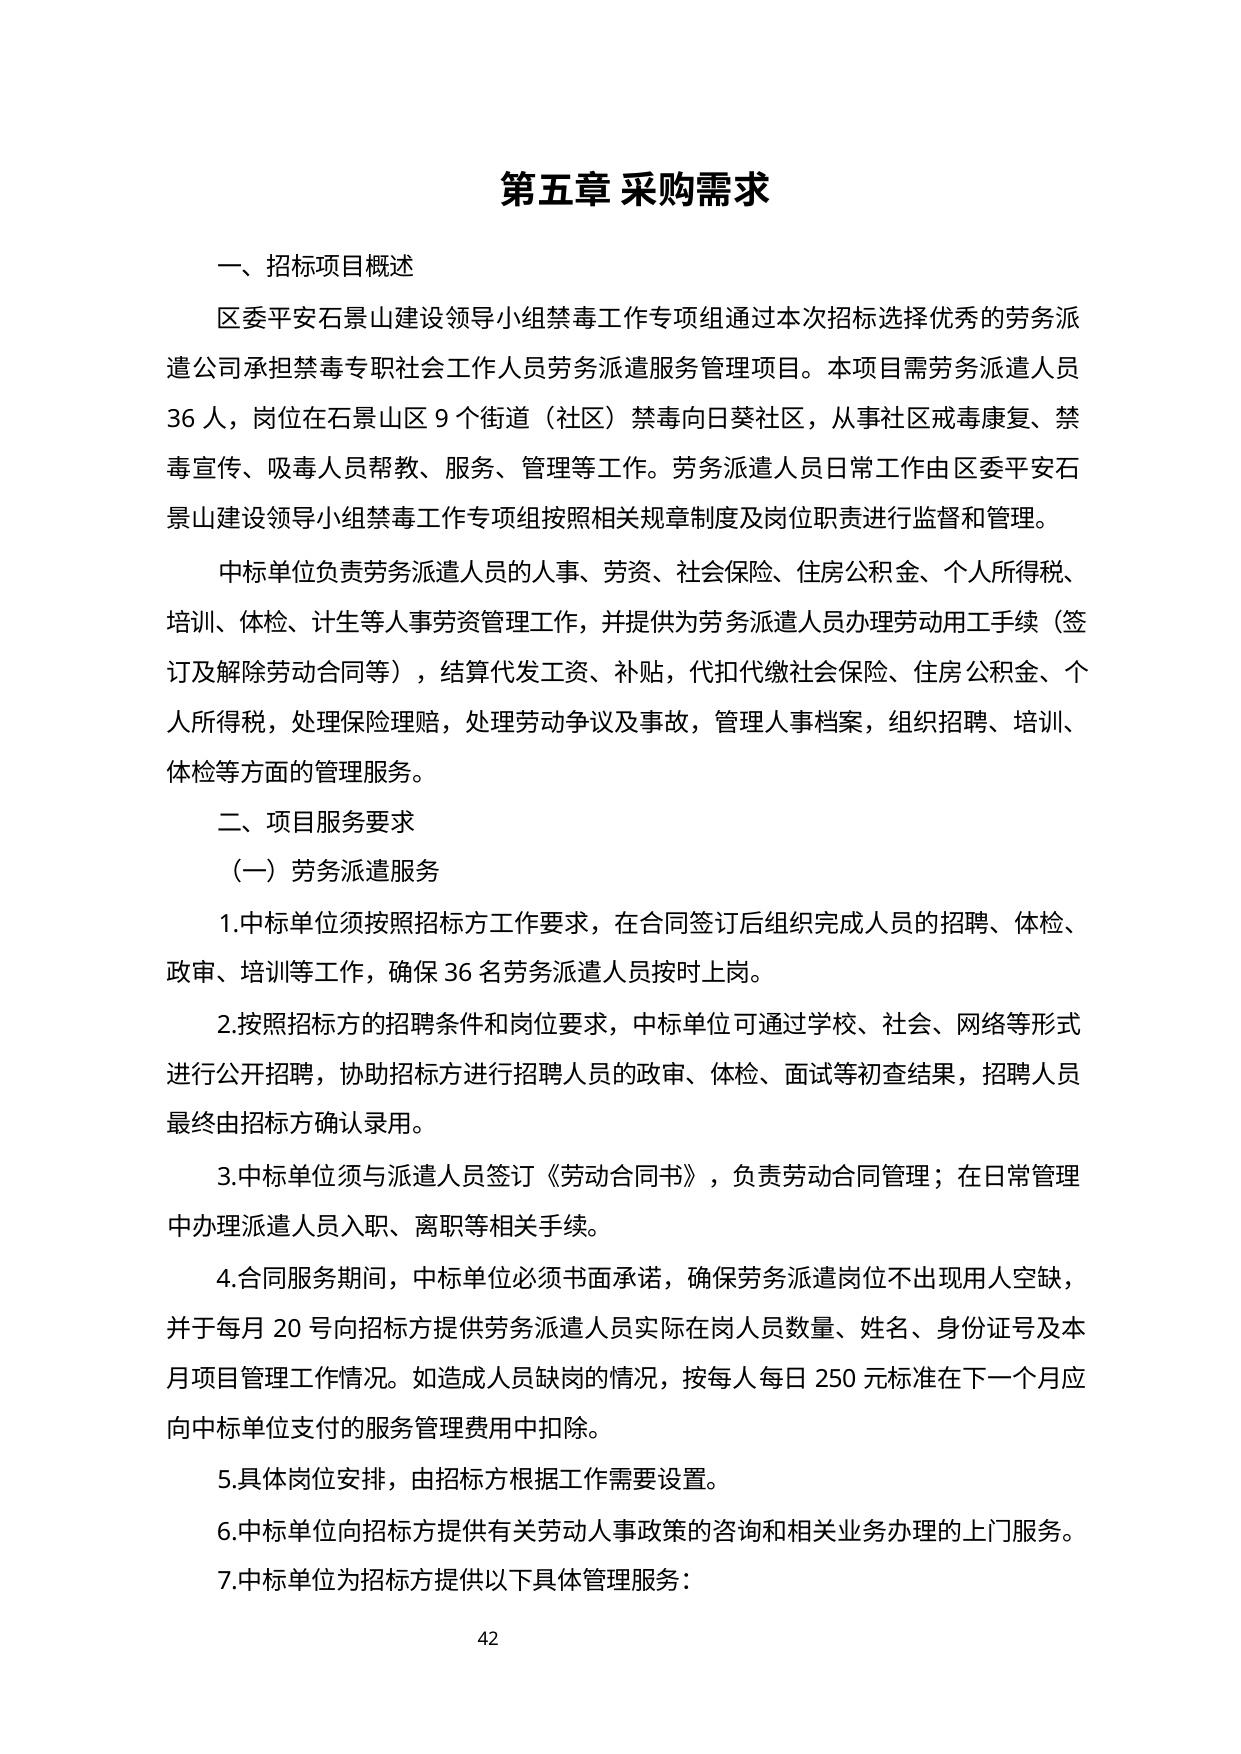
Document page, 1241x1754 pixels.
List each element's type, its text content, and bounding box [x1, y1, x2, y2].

text 2.按照招标方的招聘条件和岗位要求，中标单位可通过学校、社会、网络等形式进行公开招聘，协助招标方进行招聘人员的政审、体检、面试等初查结果，招聘人员最终由招标方确认录用。 [166, 1005, 1081, 1140]
text 5.具体岗位安排，由招标方根据工作需要设置。 [217, 1462, 1089, 1495]
text 二、项目服务要求 [217, 805, 1089, 838]
text 一、招标项目概述 [217, 249, 1089, 282]
text 6.中标单位向招标方提供有关劳动人事政策的咨询和相关业务办理的上门服务。 7.中标单位为招标方提供以下具体管理服务： [217, 1511, 1089, 1596]
text 1.中标单位须按照招标方工作要求，在合同签订后组织完成人员的招聘、体检、 政审、培训等工作，确保 36 名劳务派遣人员按时上岗。 [166, 903, 1089, 988]
text 4.合同服务期间，中标单位必须书面承诺，确保劳务派遣岗位不出现用人空缺， 并于每月 20 号向招标方提供劳务派遣人员实际在岗人员数量、姓名、身份证号及本月项目管理工作情况。如造成人员缺岗的情况，按每人每日 250 元标准在下一个月应向中标单位支付的服务管理费用中扣除。 [166, 1258, 1088, 1445]
text （一）劳务派遣服务 [217, 854, 1089, 887]
text 3.中标单位须与派遣人员签订《劳动合同书》，负责劳动合同管理；在日常管理中办理派遣人员入职、离职等相关手续。 [167, 1157, 1081, 1242]
text 中标单位负责劳务派遣人员的人事、劳资、社会保险、住房公积金、个人所得税、培训、体检、计生等人事劳资管理工作，并提供为劳务派遣人员办理劳动用工手续（签订及解除劳动合同等），结算代发工资、补贴，代扣代缴社会保险、住房公积金、个人所得税，处理保险理赔，处理劳动争议及事故，管理人事档案，组织招聘、培训、体检等方面的管理服务。 [166, 552, 1089, 788]
text 区委平安石景山建设领导小组禁毒工作专项组通过本次招标选择优秀的劳务派遣公司承担禁毒专职社会工作人员劳务派遣服务管理项目。本项目需劳务派遣人员 36 人，岗位在石景山区 9 个街道（社区）禁毒向日葵社区，从事社区戒毒康复、禁毒宣传、吸毒人员帮教、服务、管理等工作。劳务派遣人员日常工作由区委平安石景山建设领导小组禁毒工作专项组按照相关规章制度及岗位职责进行监督和管理。 [167, 298, 1081, 534]
text 第五章 采购需求 [180, 159, 1089, 214]
